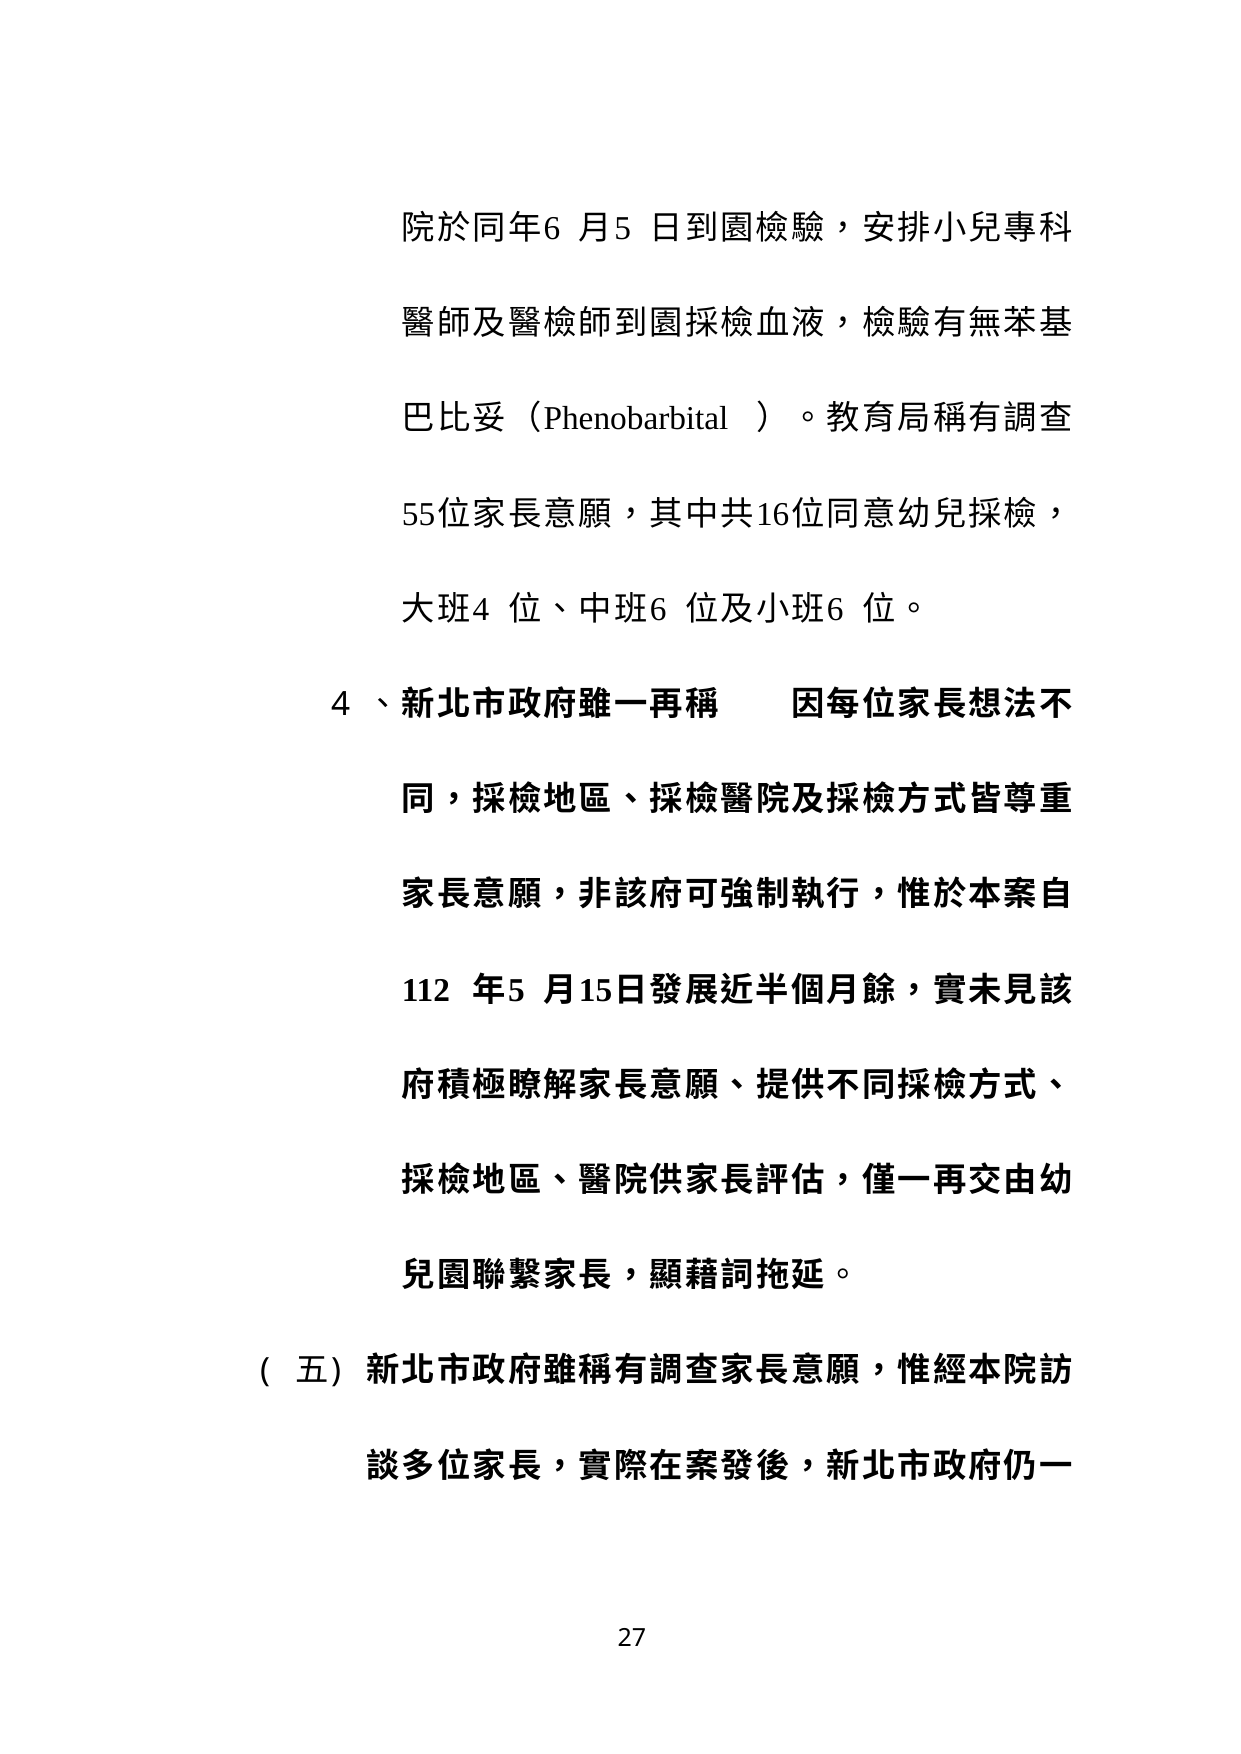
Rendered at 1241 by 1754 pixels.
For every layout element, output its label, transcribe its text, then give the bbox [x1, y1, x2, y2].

subtitle 新北市政府雖一再稱 因每位家長想法不同，採檢地區、採檢醫院及採檢方式皆尊重家長意願，非該府可強制執行，惟於本案自112年5月15日發展近半個月餘，實未見該府積極瞭解家長意願、提供不同採檢方式、採檢地區、醫院供家長評估，僅一再交由幼兒園聯繫家長，顯藉詞拖延。 [313, 653, 1074, 1320]
subtitle 衛生局112年6月1日啟動協調醫院「到園檢驗」（血液）專案。並由新北市立土城醫院於同年6月5日到園檢驗，安排小兒專科醫師及醫檢師到園採檢血液，檢驗有無苯基巴比妥（Phenobarbital）。教育局稱有調查55位家長意願，其中共16位同意幼兒採檢，大班4位、中班6位及小班6位。 [313, 177, 1074, 653]
